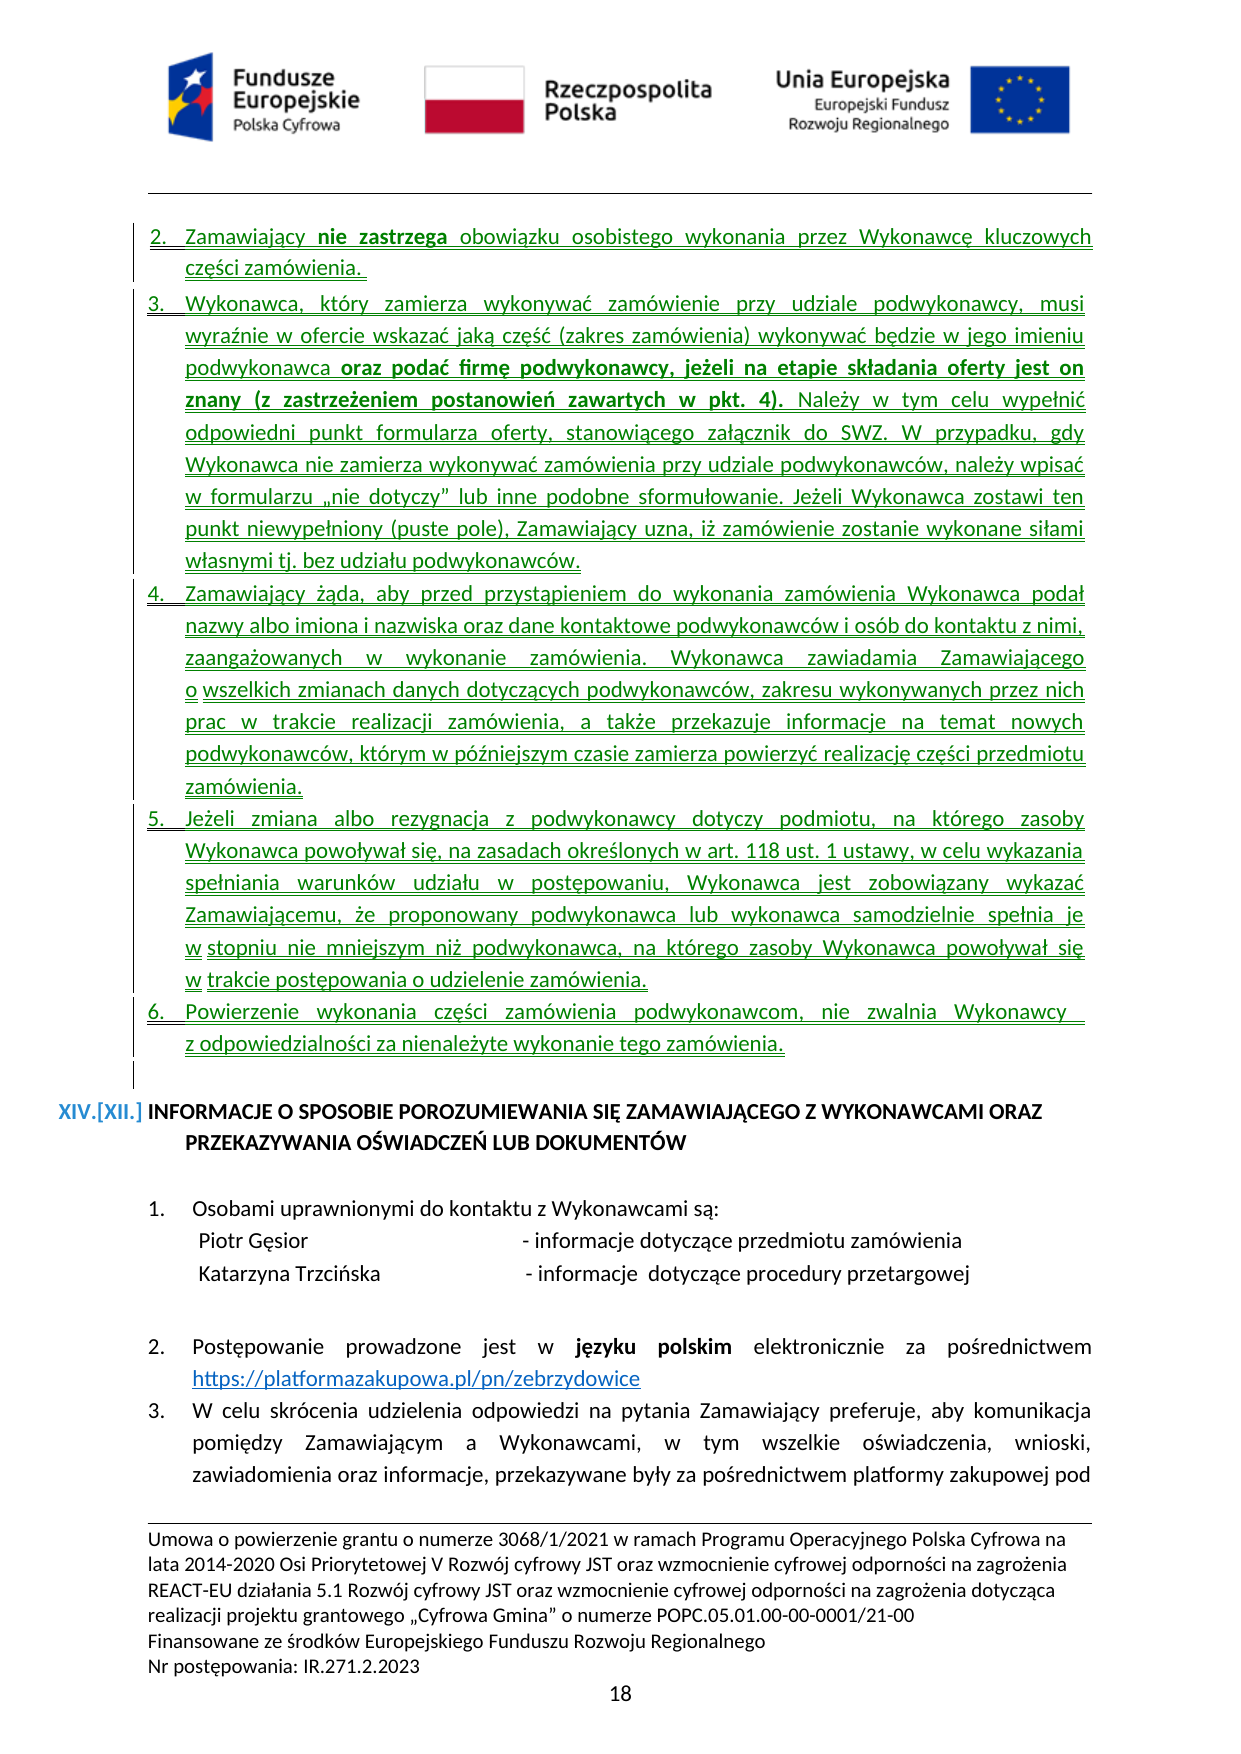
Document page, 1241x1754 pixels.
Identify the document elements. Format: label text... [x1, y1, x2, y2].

picture [147, 29, 1093, 164]
list Osobami uprawnionymi do kontaktu z Wykonawcami są: [148, 1194, 1092, 1222]
subtitle INFORMACJE O SPOSOBIE POROZUMIEWANIA SIĘ ZAMAWIAJĄCEGO Z WYKONAWCAMI ORAZ PRZEKAZYWANIA OŚWIADCZEŃ LUB DOKUMENTÓW [148, 1097, 1092, 1156]
list Postępowanie prowadzone jest w języku polskim elektronicznie za pośrednictwem https://platformazakupowa.pl/pn/zebrzydowice [148, 1332, 1092, 1392]
list Katarzyna Trzcińska - informacje dotyczące procedury przetargowej [198, 1259, 1092, 1287]
list Piotr Gęsior - informacje dotyczące przedmiotu zamówienia [198, 1226, 1092, 1254]
